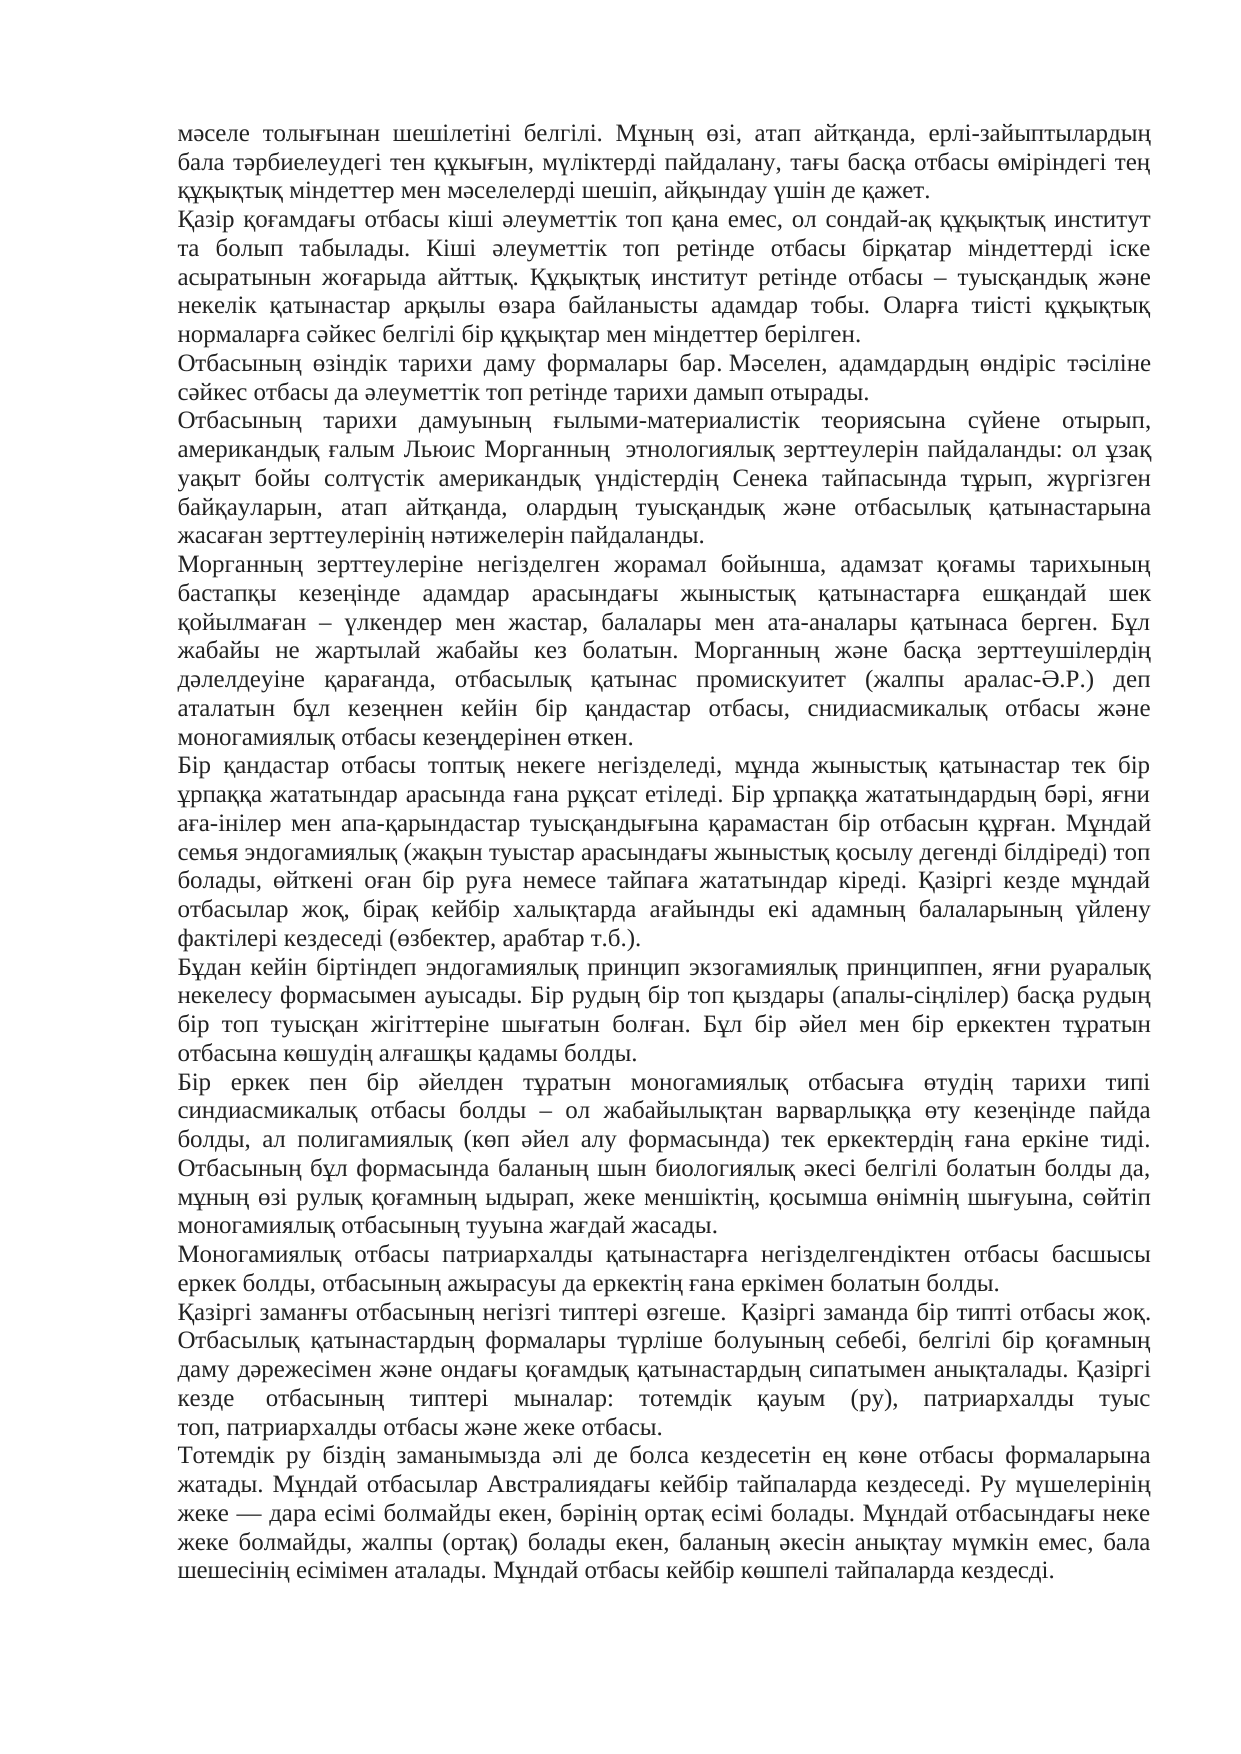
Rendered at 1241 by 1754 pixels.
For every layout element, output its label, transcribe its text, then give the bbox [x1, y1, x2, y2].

text Қазіргі заманғы отбасының негізгі типтері өзгеше. Қазіргі заманда бір типті отбасы жоқ. Отбасылық қатынастардың формалары түрліше болуының себебі, белгілі бір қоғамның даму дәрежесімен және ондағы қоғамдық қатынастардың сипатымен анықталады. Қазіргі кезде отбасының типтері мыналар: тотемдік қауым (ру), патриархалды туыс топ, патриархалды отбасы және жеке отбасы. [177, 1297, 1152, 1441]
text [177, 118, 1152, 204]
text Бір қандастар отбасы топтық некеге негізделеді, мұнда жыныстық қатынастар тек бір ұрпаққа жататындар арасында ғана рұқсат етіледі. Бір ұрпаққа жататындардың бәрі, яғни аға-інілер мен апа-қарындастар туысқандығына қарамастан бір отбасын құрған. Мұндай семья эндогамиялық (жақын туыстар арасындағы жыныстық қосылу дегенді білдіреді) топ болады, өйткені оған бір руға немесе тайпаға жататындар кіреді. Қазіргі кезде мұндай отбасылар жоқ, бірақ кейбір халықтарда ағайынды екі адамның балаларының үйлену фактілері кездеседі (өзбектер, арабтар т.б.). [177, 751, 1152, 952]
text Моногамиялық отбасы патриархалды қатынастарға негізделгендіктен отбасы басшысы еркек болды, отбасының ажырасуы да еркектің ғана еркімен болатын болды. [177, 1239, 1152, 1297]
text Тотемдік ру біздің заманымызда әлі де болса кездесетін ең көне отбасы формаларына жатады. Мұндай отбасылар Австралиядағы кейбір тайпаларда кездеседі. Ру мүшелерінің жеке — дара есімі болмайды екен, бәрінің ортақ есімі болады. Мұндай отбасындағы неке жеке болмайды, жалпы (ортақ) болады екен, баланың әкесін анықтау мүмкін емес, бала шешесінің есімімен аталады. Мұндай отбасы кейбір көшпелі тайпаларда кездесді. [177, 1441, 1152, 1584]
text Отбасының тарихи дамуының ғылыми-материалистік теориясына сүйене отырып, американдық ғалым Льюис Морганның этнологиялық зерттеулерін пайдаланды: ол ұзақ уақыт бойы солтүстік американдық үндістердің Сенека тайпасында тұрып, жүргізген байқауларын, атап айтқанда, олардың туысқандық және отбасылық қатынастарына жасаған зерттеулерінің нәтижелерін пайдаланды. [177, 406, 1152, 549]
text Қазір қоғамдағы отбасы кіші әлеуметтік топ қана емес, ол сондай-ақ құқықтық институт та болып табылады. Кіші әлеуметтік топ ретінде отбасы бірқатар міндеттерді іске асыратынын жоғарыда айттық. Құқықтық институт ретінде отбасы – туысқандық және некелік қатынастар арқылы өзара байланысты адамдар тобы. Оларға тиісті құқықтық нормаларға сәйкес белгілі бір құқықтар мен міндеттер берілген. [177, 204, 1152, 348]
text Бұдан кейін біртіндеп эндогамиялық принцип экзогамиялық принциппен, яғни руаралық некелесу формасымен ауысады. Бір рудың бір топ қыздары (апалы-сіңлілер) басқа рудың бір топ туысқан жігіттеріне шығатын болған. Бұл бір әйел мен бір еркектен тұратын отбасына көшудің алғашқы қадамы болды. [177, 952, 1152, 1067]
text Морганның зерттеулеріне негізделген жорамал бойынша, адамзат қоғамы тарихының бастапқы кезеңінде адамдар арасындағы жыныстық қатынастарға ешқандай шек қойылмаған – үлкендер мен жастар, балалары мен ата-аналары қатынаса берген. Бұл жабайы не жартылай жабайы кез болатын. Морганның және басқа зерттеушілердің дәлелдеуіне қарағанда, отбасылық қатынас промискуитет (жалпы аралас-Ә.Р.) деп аталатын бұл кезеңнен кейін бір қандастар отбасы, снидиасмикалық отбасы және моногамиялық отбасы кезеңдерінен өткен. [177, 549, 1152, 751]
text Бір еркек пен бір әйелден тұратын моногамиялық отбасыға өтудің тарихи типі синдиасмикалық отбасы болды – ол жабайылықтан варварлыққа өту кезеңінде пайда болды, ал полигамиялық (көп әйел алу формасында) тек еркектердің ғана еркіне тиді. Отбасының бұл формасында баланың шын биологиялық әкесі белгілі болатын болды да, мұның өзі рулық қоғамның ыдырап, жеке меншіктің, қосымша өнімнің шығуына, сөйтіп моногамиялық отбасының тууына жағдай жасады. [177, 1067, 1152, 1239]
text Отбасының өзіндік тарихи даму формалары бар. Мәселен, адамдардың өндіріс тәсіліне сәйкес отбасы да әлеуметтік топ ретінде тарихи дамып отырады. [177, 348, 1152, 406]
